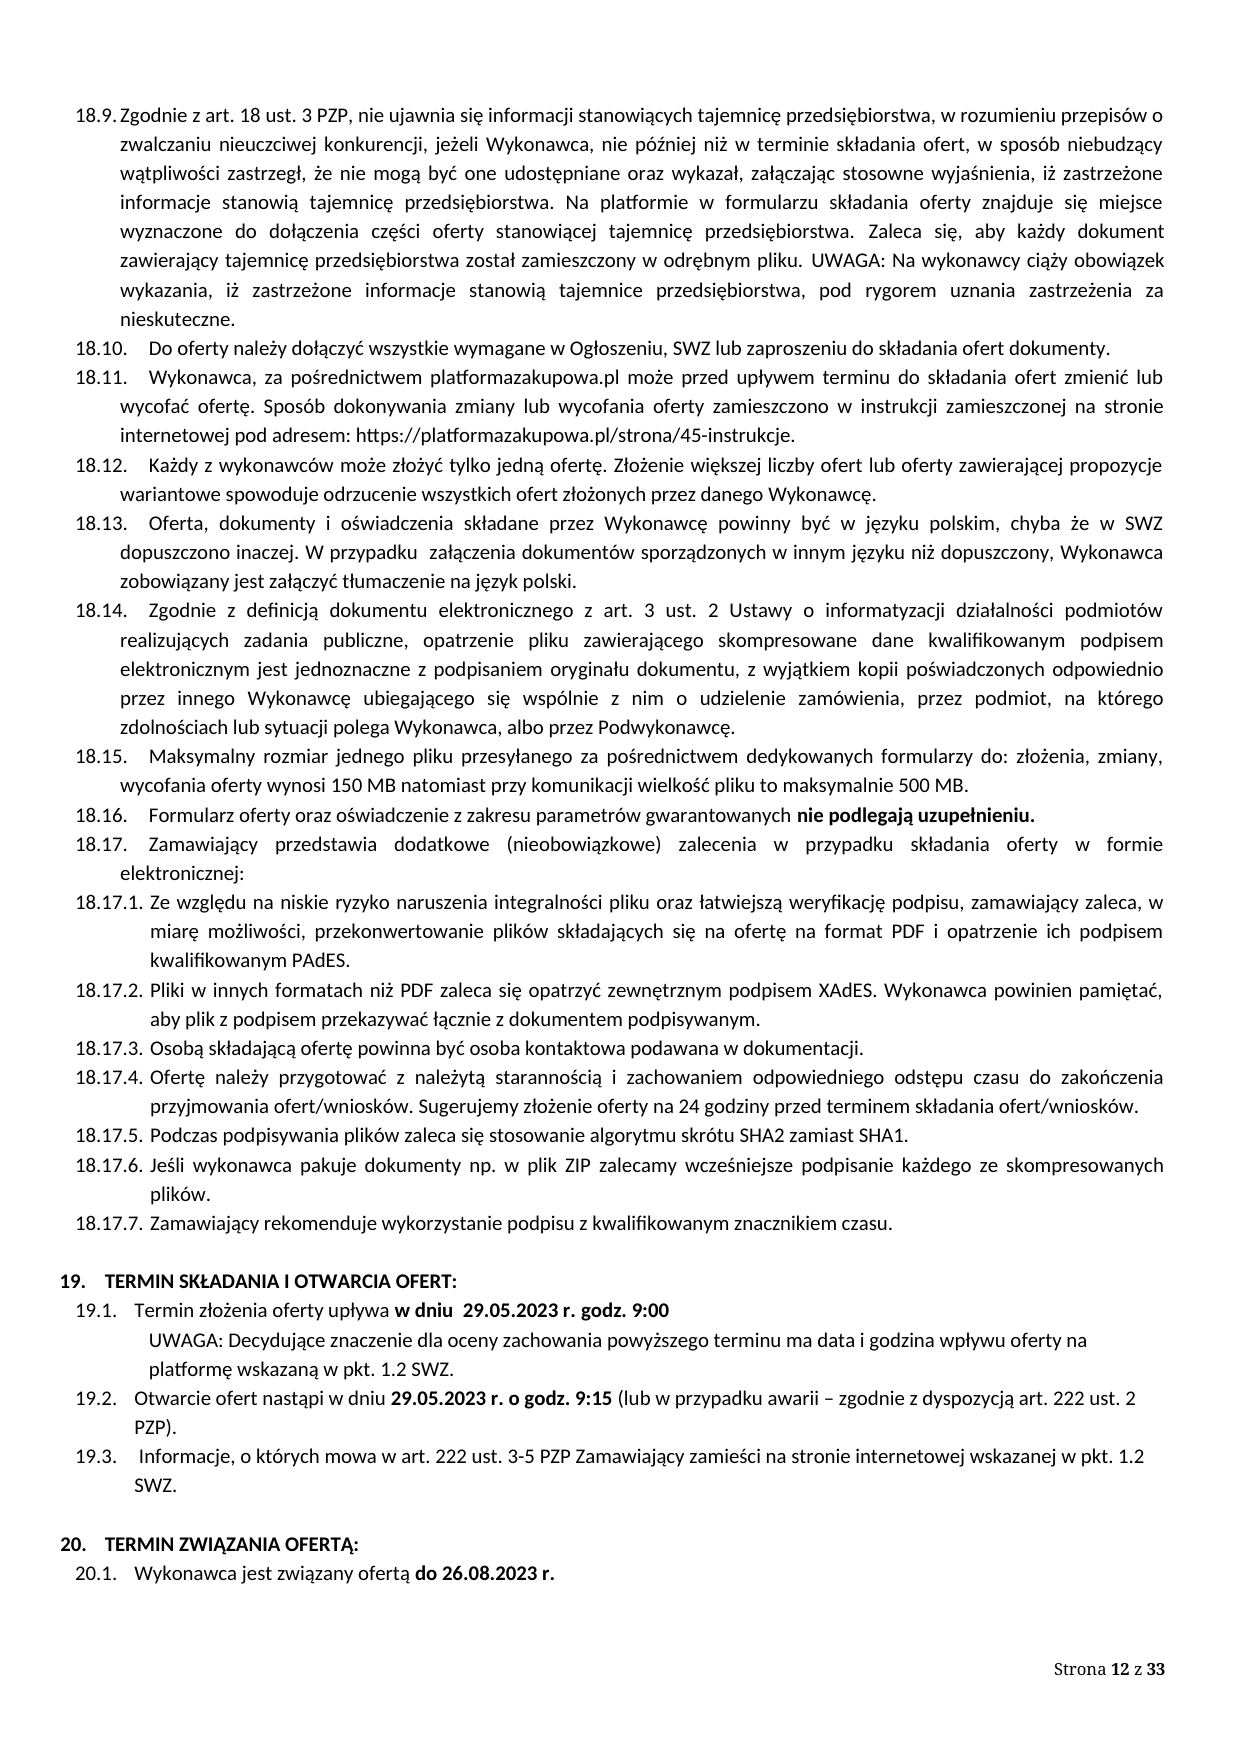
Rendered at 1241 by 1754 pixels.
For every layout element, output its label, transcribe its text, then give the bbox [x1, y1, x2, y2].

list Osobą składającą ofertę powinna być osoba kontaktowa podawana w dokumentacji. [75, 1035, 1165, 1061]
list Maksymalny rozmiar jednego pliku przesyłanego za pośrednictwem dedykowanych formularzy do: złożenia, zmiany, wycofania oferty wynosi 150 MB natomiast przy komunikacji wielkość pliku to maksymalnie 500 MB. [75, 743, 1165, 798]
list Ze względu na niskie ryzyko naruszenia integralności pliku oraz łatwiejszą weryfikację podpisu, zamawiający zaleca, w miarę możliwości, przekonwertowanie plików składających się na ofertę na format PDF i opatrzenie ich podpisem kwalifikowanym PAdES. [75, 889, 1165, 973]
list Pliki w innych formatach niż PDF zaleca się opatrzyć zewnętrznym podpisem XAdES. Wykonawca powinien pamiętać, aby plik z podpisem przekazywać łącznie z dokumentem podpisywanym. [75, 977, 1165, 1031]
list Wykonawca, za pośrednictwem platformazakupowa.pl może przed upływem terminu do składania ofert zmienić lub wycofać ofertę. Sposób dokonywania zmiany lub wycofania oferty zamieszczono w instrukcji zamieszczonej na stronie internetowej pod adresem: https://platformazakupowa.pl/strona/45-instrukcje. [75, 364, 1165, 448]
list Każdy z wykonawców może złożyć tylko jedną ofertę. Złożenie większej liczby ofert lub oferty zawierającej propozycje wariantowe spowoduje odrzucenie wszystkich ofert złożonych przez danego Wykonawcę. [75, 452, 1165, 506]
text UWAGA: Decydujące znaczenie dla oceny zachowania powyższego terminu ma data i godzina wpływu oferty na platformę wskazaną w pkt. 1.2 SWZ. [149, 1327, 1165, 1381]
list Oferta, dokumenty i oświadczenia składane przez Wykonawcę powinny być w języku polskim, chyba że w SWZ dopuszczono inaczej. W przypadku załączenia dokumentów sporządzonych w innym języku niż dopuszczony, Wykonawca zobowiązany jest załączyć tłumaczenie na język polski. [75, 510, 1165, 594]
list Zgodnie z art. 18 ust. 3 PZP, nie ujawnia się informacji stanowiących tajemnicę przedsiębiorstwa, w rozumieniu przepisów o zwalczaniu nieuczciwej konkurencji, jeżeli Wykonawca, nie później niż w terminie składania ofert, w sposób niebudzący wątpliwości zastrzegł, że nie mogą być one udostępniane oraz wykazał, załączając stosowne wyjaśnienia, iż zastrzeżone informacje stanowią tajemnicę przedsiębiorstwa. Na platformie w formularzu składania oferty znajduje się miejsce wyznaczone do dołączenia części oferty stanowiącej tajemnicę przedsiębiorstwa. Zaleca się, aby każdy dokument zawierający tajemnicę przedsiębiorstwa został zamieszczony w odrębnym pliku. UWAGA: Na wykonawcy ciąży obowiązek wykazania, iż zastrzeżone informacje stanowią tajemnice przedsiębiorstwa, pod rygorem uznania zastrzeżenia za nieskuteczne. [75, 102, 1165, 331]
list Jeśli wykonawca pakuje dokumenty np. w plik ZIP zalecamy wcześniejsze podpisanie każdego ze skompresowanych plików. [75, 1152, 1165, 1206]
list Otwarcie ofert nastąpi w dniu 29.05.2023 r. o godz. 9:15 (lub w przypadku awarii – zgodnie z dyspozycją art. 222 ust. 2 PZP). [75, 1385, 1165, 1440]
list Do oferty należy dołączyć wszystkie wymagane w Ogłoszeniu, SWZ lub zaproszeniu do składania ofert dokumenty. [75, 335, 1165, 361]
list Formularz oferty oraz oświadczenie z zakresu parametrów gwarantowanych nie podlegają uzupełnieniu. [75, 802, 1165, 827]
list Informacje, o których mowa w art. 222 ust. 3-5 PZP Zamawiający zamieści na stronie internetowej wskazanej w pkt. 1.2 SWZ. [75, 1443, 1165, 1498]
list TERMIN SKŁADANIA I OTWARCIA OFERT: [59, 1268, 1165, 1294]
list Wykonawca jest związany ofertą do 26.08.2023 r. [75, 1560, 1165, 1586]
list Zgodnie z definicją dokumentu elektronicznego z art. 3 ust. 2 Ustawy o informatyzacji działalności podmiotów realizujących zadania publiczne, opatrzenie pliku zawierającego skompresowane dane kwalifikowanym podpisem elektronicznym jest jednoznaczne z podpisaniem oryginału dokumentu, z wyjątkiem kopii poświadczonych odpowiednio przez innego Wykonawcę ubiegającego się wspólnie z nim o udzielenie zamówienia, przez podmiot, na którego zdolnościach lub sytuacji polega Wykonawca, albo przez Podwykonawcę. [75, 598, 1165, 740]
list Zamawiający rekomenduje wykorzystanie podpisu z kwalifikowanym znacznikiem czasu. [75, 1210, 1165, 1236]
list TERMIN ZWIĄZANIA OFERTĄ: [60, 1531, 1165, 1556]
list Zamawiający przedstawia dodatkowe (nieobowiązkowe) zalecenia w przypadku składania oferty w formie elektronicznej: [75, 831, 1165, 886]
list Termin złożenia oferty upływa w dniu 29.05.2023 r. godz. 9:00 [75, 1298, 1165, 1323]
list Ofertę należy przygotować z należytą starannością i zachowaniem odpowiedniego odstępu czasu do zakończenia przyjmowania ofert/wniosków. Sugerujemy złożenie oferty na 24 godziny przed terminem składania ofert/wniosków. [75, 1064, 1165, 1119]
list Podczas podpisywania plików zaleca się stosowanie algorytmu skrótu SHA2 zamiast SHA1. [75, 1123, 1165, 1148]
